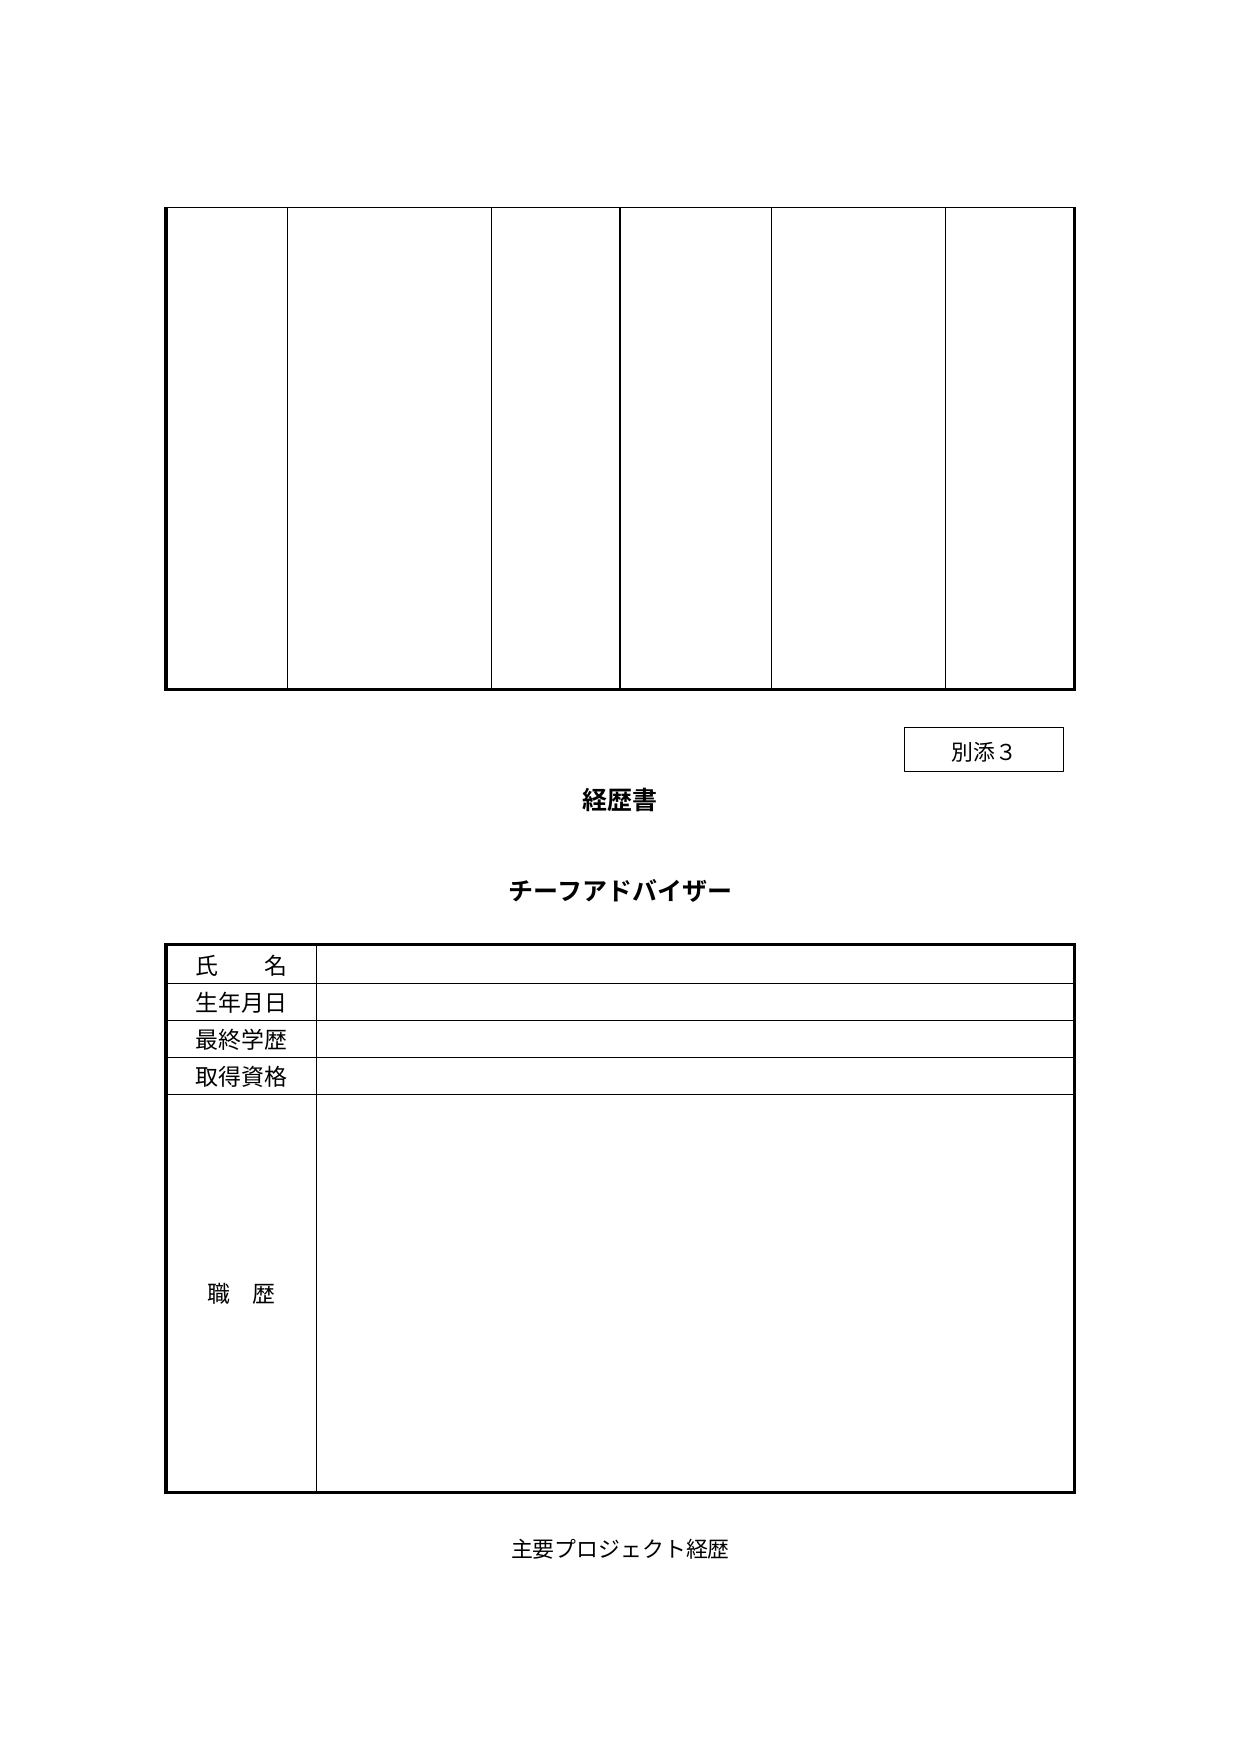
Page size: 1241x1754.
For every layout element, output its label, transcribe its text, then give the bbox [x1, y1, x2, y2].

table_cell 生年月日 [168, 984, 316, 1019]
table_cell [317, 1021, 1073, 1057]
table_cell [317, 1058, 1073, 1094]
table_header [317, 946, 1073, 982]
table_header 氏 名 [168, 946, 316, 982]
text 主要プロジェクト経歴 [177, 1530, 1063, 1566]
table_cell [288, 208, 491, 688]
table_cell [621, 208, 771, 688]
table_cell [317, 984, 1073, 1019]
table_cell [946, 208, 1073, 688]
table_cell 職 歴 [168, 1095, 316, 1491]
table_cell [317, 1095, 1073, 1491]
text チーフアドバイザー [177, 853, 1063, 925]
table_cell [772, 208, 945, 688]
text 経歴書 [177, 763, 1063, 835]
table_cell 最終学歴 [168, 1021, 316, 1057]
table_cell [492, 208, 619, 688]
table_cell [168, 208, 287, 688]
table_cell 取得資格 [168, 1058, 316, 1094]
